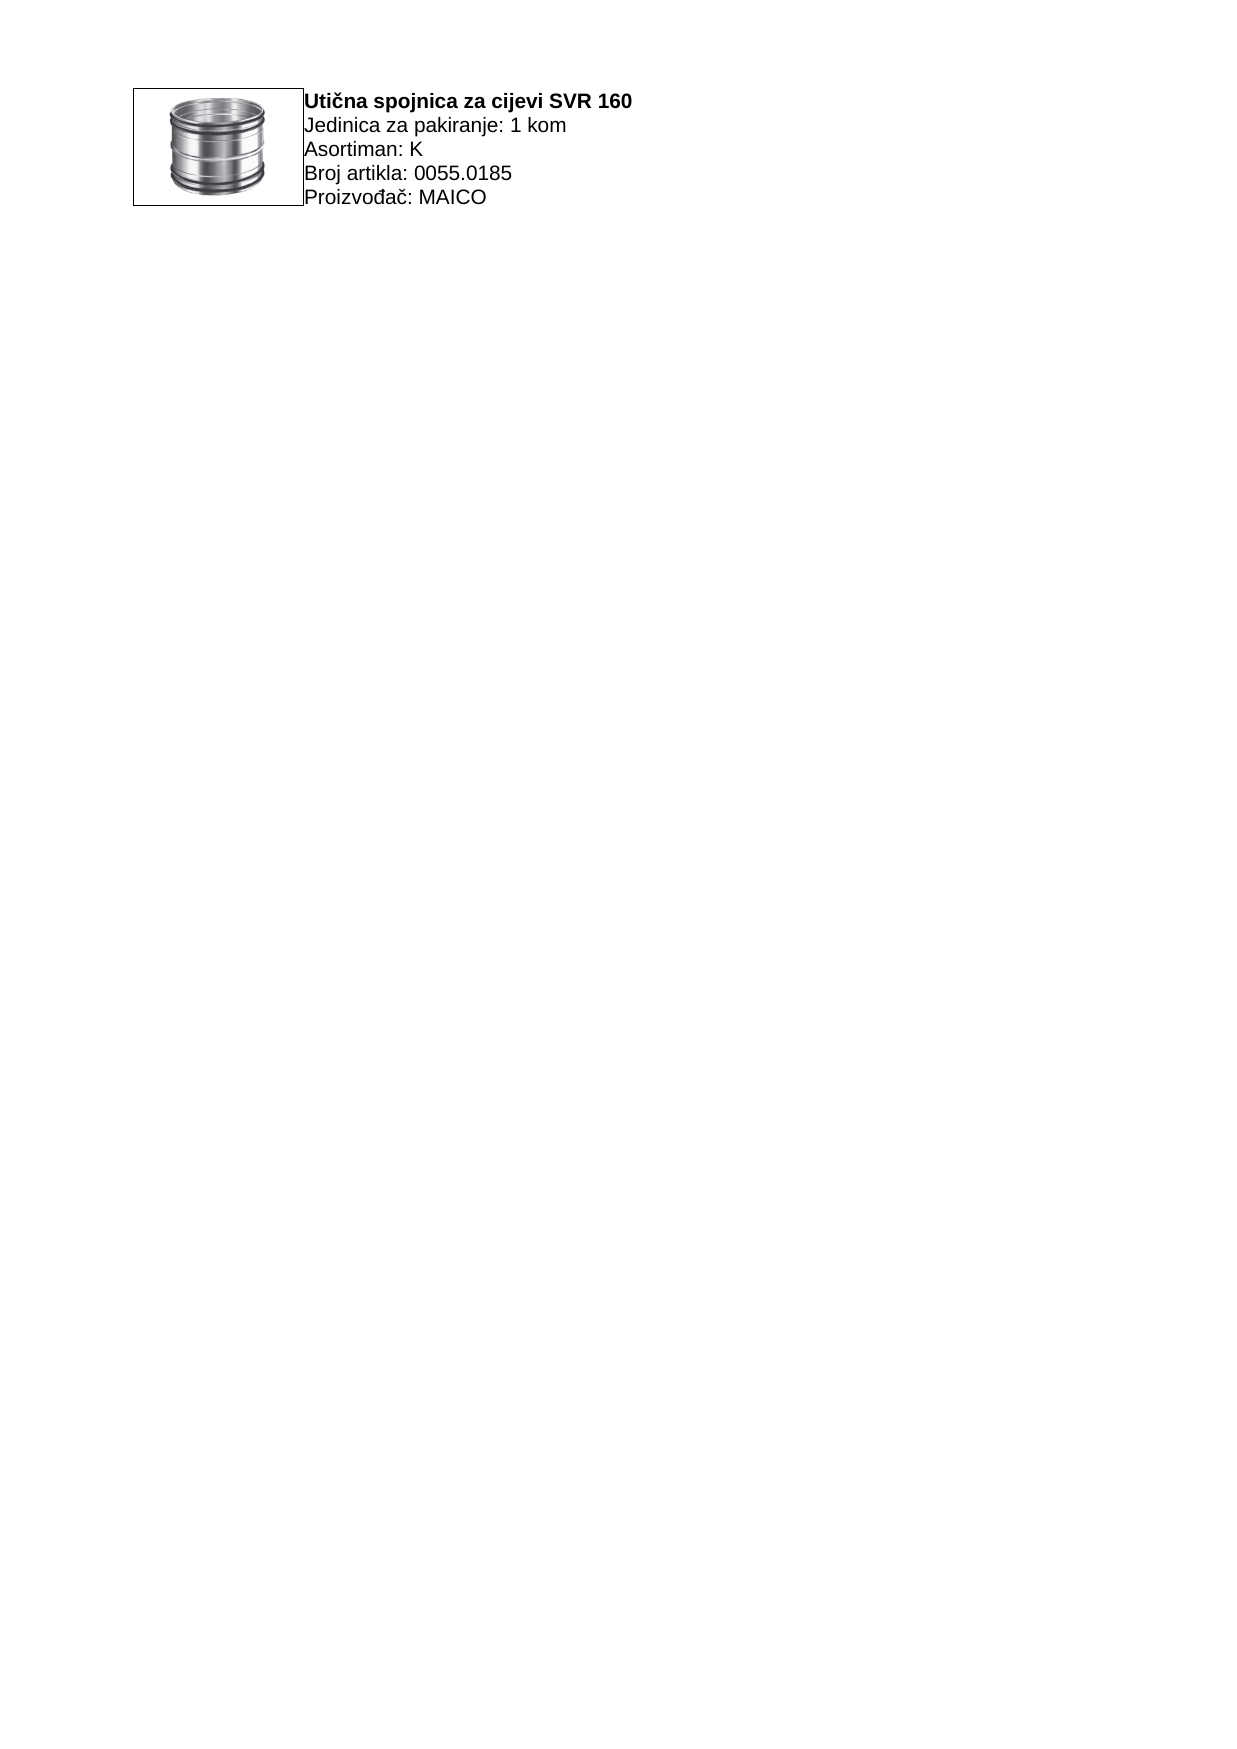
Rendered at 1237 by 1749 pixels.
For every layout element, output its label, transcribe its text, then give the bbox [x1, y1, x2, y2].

text Utična spojnica za cijevi SVR 160Jedinica za pakiranje: 1 komAsortiman: K Broj artikla: 0055.0185Proizvođač: MAICO [133, 89, 1148, 208]
picture [134, 89, 303, 205]
